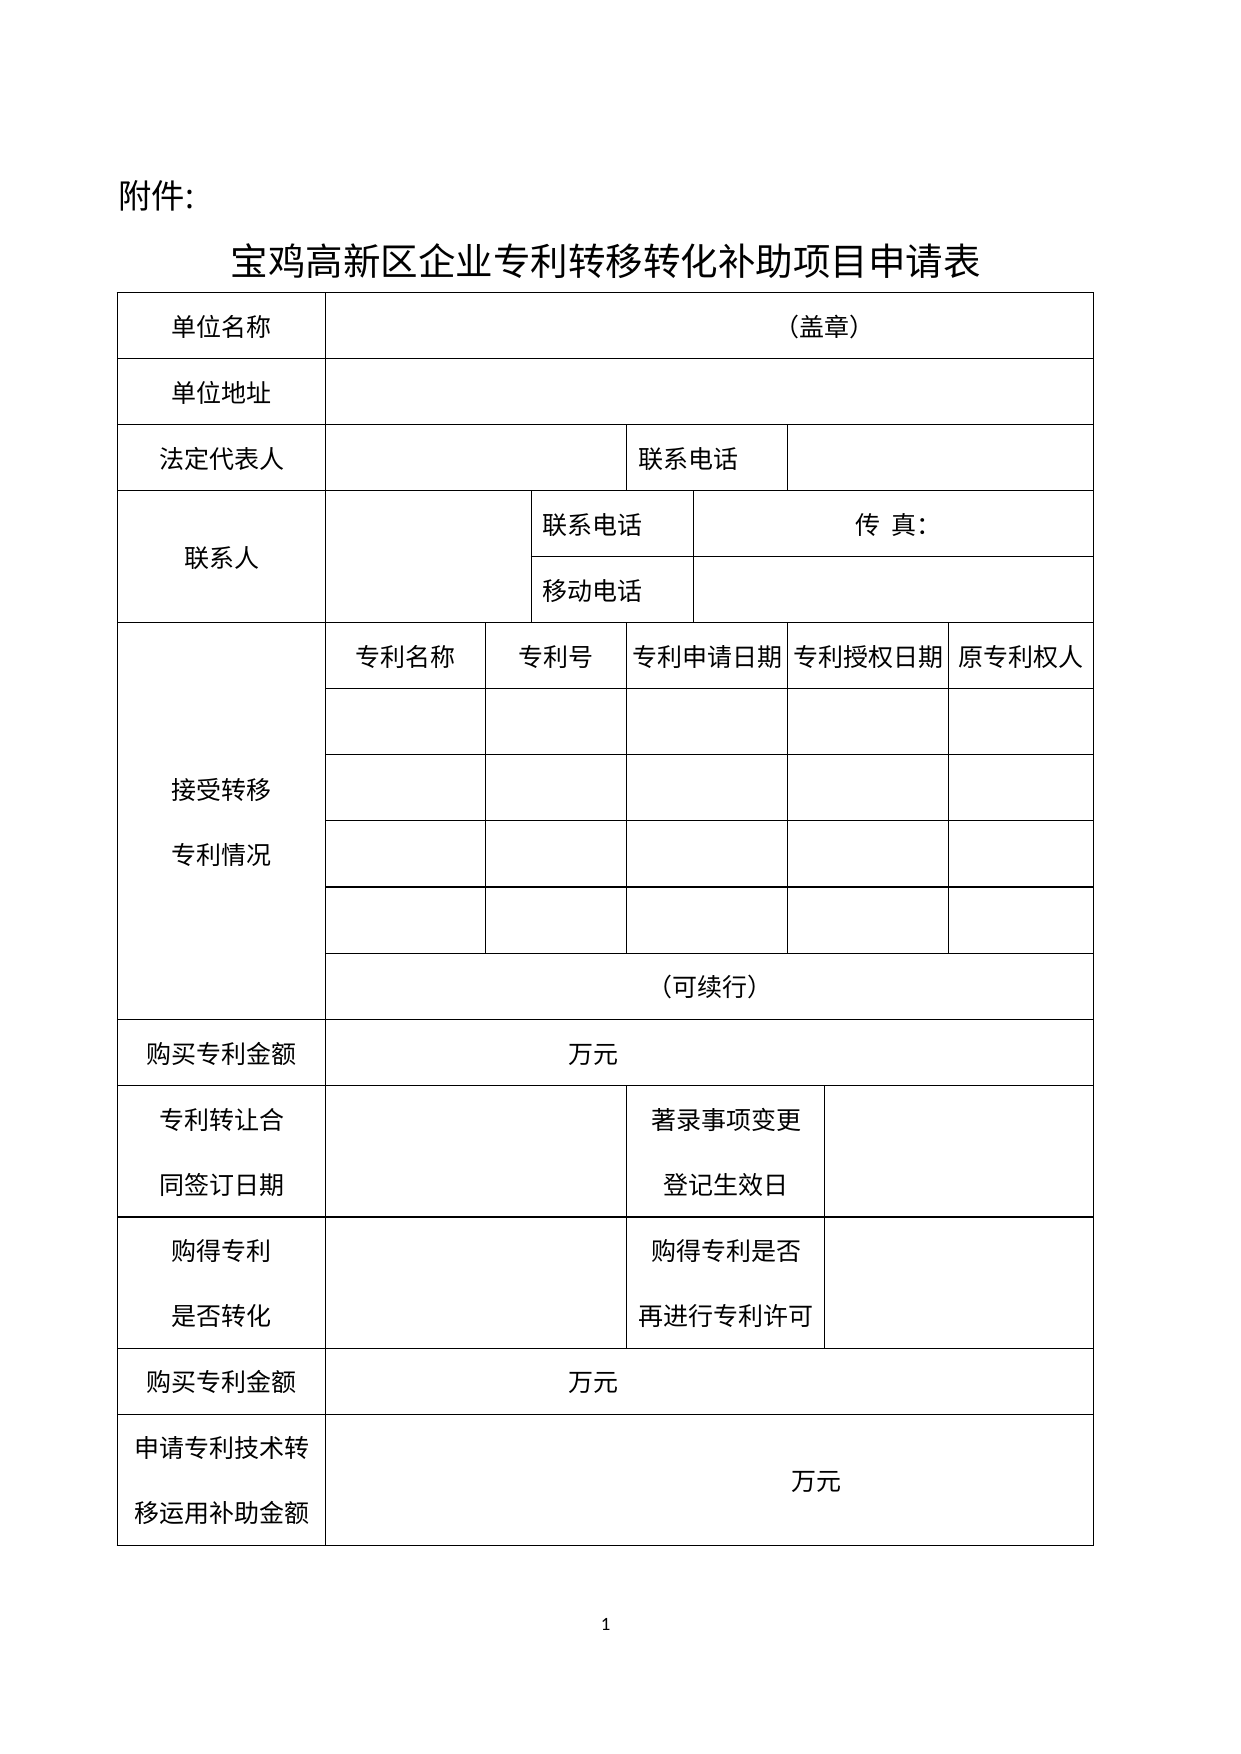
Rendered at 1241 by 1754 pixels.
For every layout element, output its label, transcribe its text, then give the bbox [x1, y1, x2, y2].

table_cell [949, 755, 1093, 820]
table_header 单位名称 [118, 293, 325, 358]
table_cell [825, 1086, 1093, 1216]
table_cell 联系电话 [627, 425, 787, 490]
table_header （盖章） [326, 293, 1093, 358]
table_cell 著录事项变更 登记生效日 [627, 1086, 824, 1216]
table_cell 联系人 [118, 491, 325, 622]
table_cell [326, 425, 626, 490]
table_cell [949, 821, 1093, 886]
table_cell [627, 755, 787, 820]
table_cell [949, 888, 1093, 952]
table_cell 原专利权人 [949, 623, 1093, 688]
table_cell （可续行） [326, 954, 1093, 1018]
table_cell [486, 888, 626, 952]
table_cell [326, 1218, 626, 1347]
table_cell 法定代表人 [118, 425, 325, 490]
text 附件: [118, 162, 1092, 227]
table_cell 万元 [326, 1020, 1093, 1085]
table_cell [694, 557, 1093, 622]
table_cell 移动电话 [532, 557, 693, 622]
table_cell 专利授权日期 [788, 623, 948, 688]
text 宝鸡高新区企业专利转移转化补助项目申请表 [118, 227, 1092, 292]
table_cell [627, 689, 787, 754]
table_cell [788, 689, 948, 754]
table_cell 万元 [326, 1349, 1093, 1413]
table_cell 专利转让合 同签订日期 [118, 1086, 325, 1216]
table_cell 购买专利金额 [118, 1349, 325, 1413]
table_cell 购得专利 是否转化 [118, 1218, 325, 1347]
table_cell [326, 888, 485, 952]
table_cell 传 真： [694, 491, 1093, 556]
table_cell [326, 359, 1093, 424]
table_cell 万元 [326, 1415, 1093, 1544]
table_cell 专利名称 [326, 623, 485, 688]
table_cell [486, 689, 626, 754]
table_cell [627, 888, 787, 952]
table_cell 购得专利是否 再进行专利许可 [627, 1218, 824, 1347]
table_cell [326, 821, 485, 886]
table_cell 联系电话 [532, 491, 693, 556]
table_cell [788, 755, 948, 820]
table_cell [326, 755, 485, 820]
table_cell [326, 491, 531, 622]
table_cell 专利号 [486, 623, 626, 688]
table_cell 申请专利技术转 移运用补助金额 [118, 1415, 325, 1544]
table_cell [788, 888, 948, 952]
table_cell 专利申请日期 [627, 623, 787, 688]
table_cell [627, 821, 787, 886]
table_cell 购买专利金额 [118, 1020, 325, 1085]
table_cell [788, 425, 1093, 490]
table_cell [486, 821, 626, 886]
table_cell [326, 1086, 626, 1216]
table_cell 单位地址 [118, 359, 325, 424]
table_cell [825, 1218, 1093, 1347]
table_cell [326, 689, 485, 754]
table_cell [949, 689, 1093, 754]
table_cell [788, 821, 948, 886]
table_cell [486, 755, 626, 820]
table_cell 接受转移 专利情况 [118, 623, 325, 1018]
